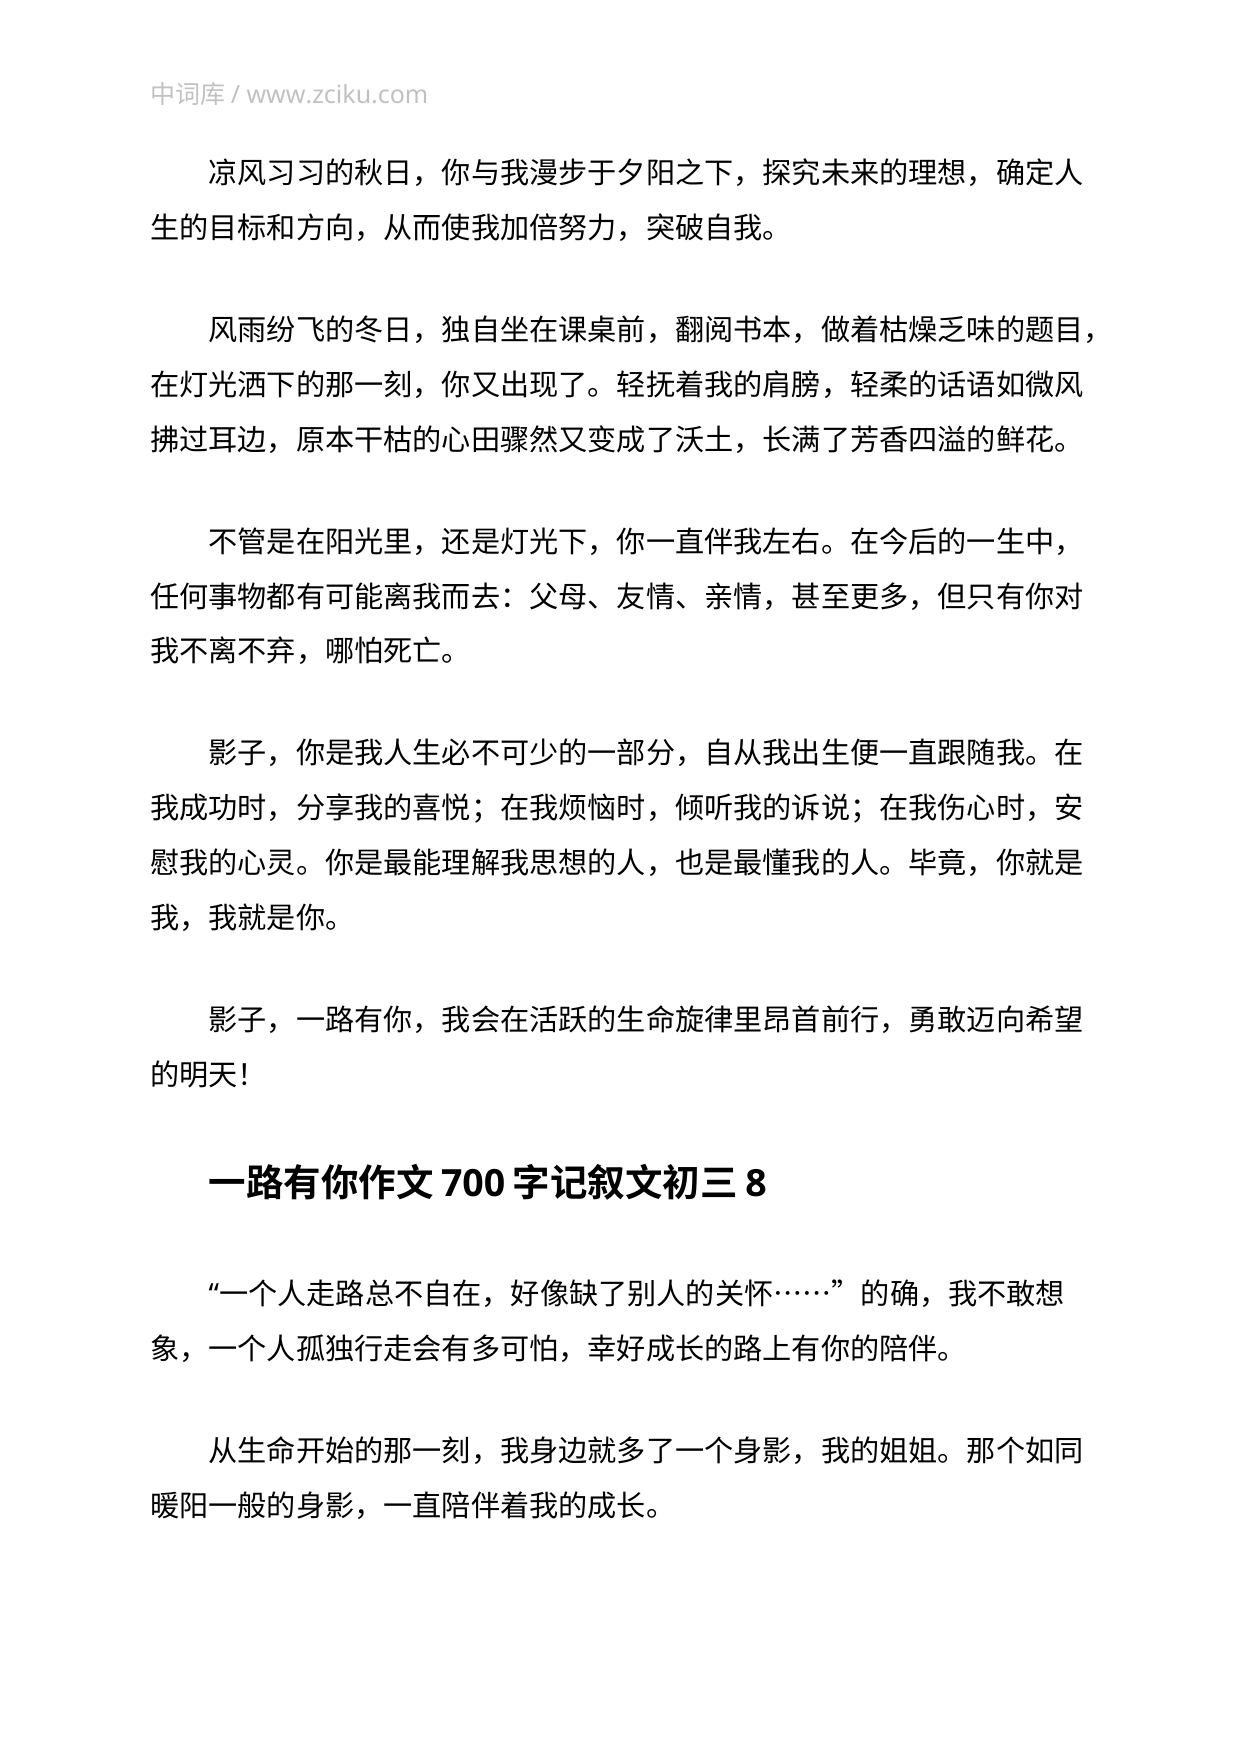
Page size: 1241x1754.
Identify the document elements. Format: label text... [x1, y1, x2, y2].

text 凉风习习的秋日，你与我漫步于夕阳之下，探究未来的理想，确定人生的目标和方向，从而使我加倍努力，突破自我。 [150, 150, 1090, 247]
text “一个人走路总不自在，好像缺了别人的关怀……”的确，我不敢想象，一个人孤独行走会有多可怕，幸好成长的路上有你的陪伴。 [150, 1271, 1090, 1368]
text 从生命开始的那一刻，我身边就多了一个身影，我的姐姐。那个如同暖阳一般的身影，一直陪伴着我的成长。 [150, 1427, 1090, 1524]
text 影子，一路有你，我会在活跃的生命旋律里昂首前行，勇敢迈向希望的明天！ [150, 996, 1090, 1093]
text 风雨纷飞的冬日，独自坐在课桌前，翻阅书本，做着枯燥乏味的题目，在灯光洒下的那一刻，你又出现了。轻抚着我的肩膀，轻柔的话语如微风拂过耳边，原本干枯的心田骤然又变成了沃土，长满了芳香四溢的鲜花。 [150, 307, 1090, 459]
text 影子，你是我人生必不可少的一部分，自从我出生便一直跟随我。在我成功时，分享我的喜悦；在我烦恼时，倾听我的诉说；在我伤心时，安慰我的心灵。你是最能理解我思想的人，也是最懂我的人。毕竟，你就是我，我就是你。 [150, 730, 1090, 937]
text 一路有你作文700字记叙文初三8 [150, 1153, 1090, 1207]
text 不管是在阳光里，还是灯光下，你一直伴我左右。在今后的一生中，任何事物都有可能离我而去：父母、友情、亲情，甚至更多，但只有你对我不离不弃，哪怕死亡。 [150, 518, 1090, 670]
